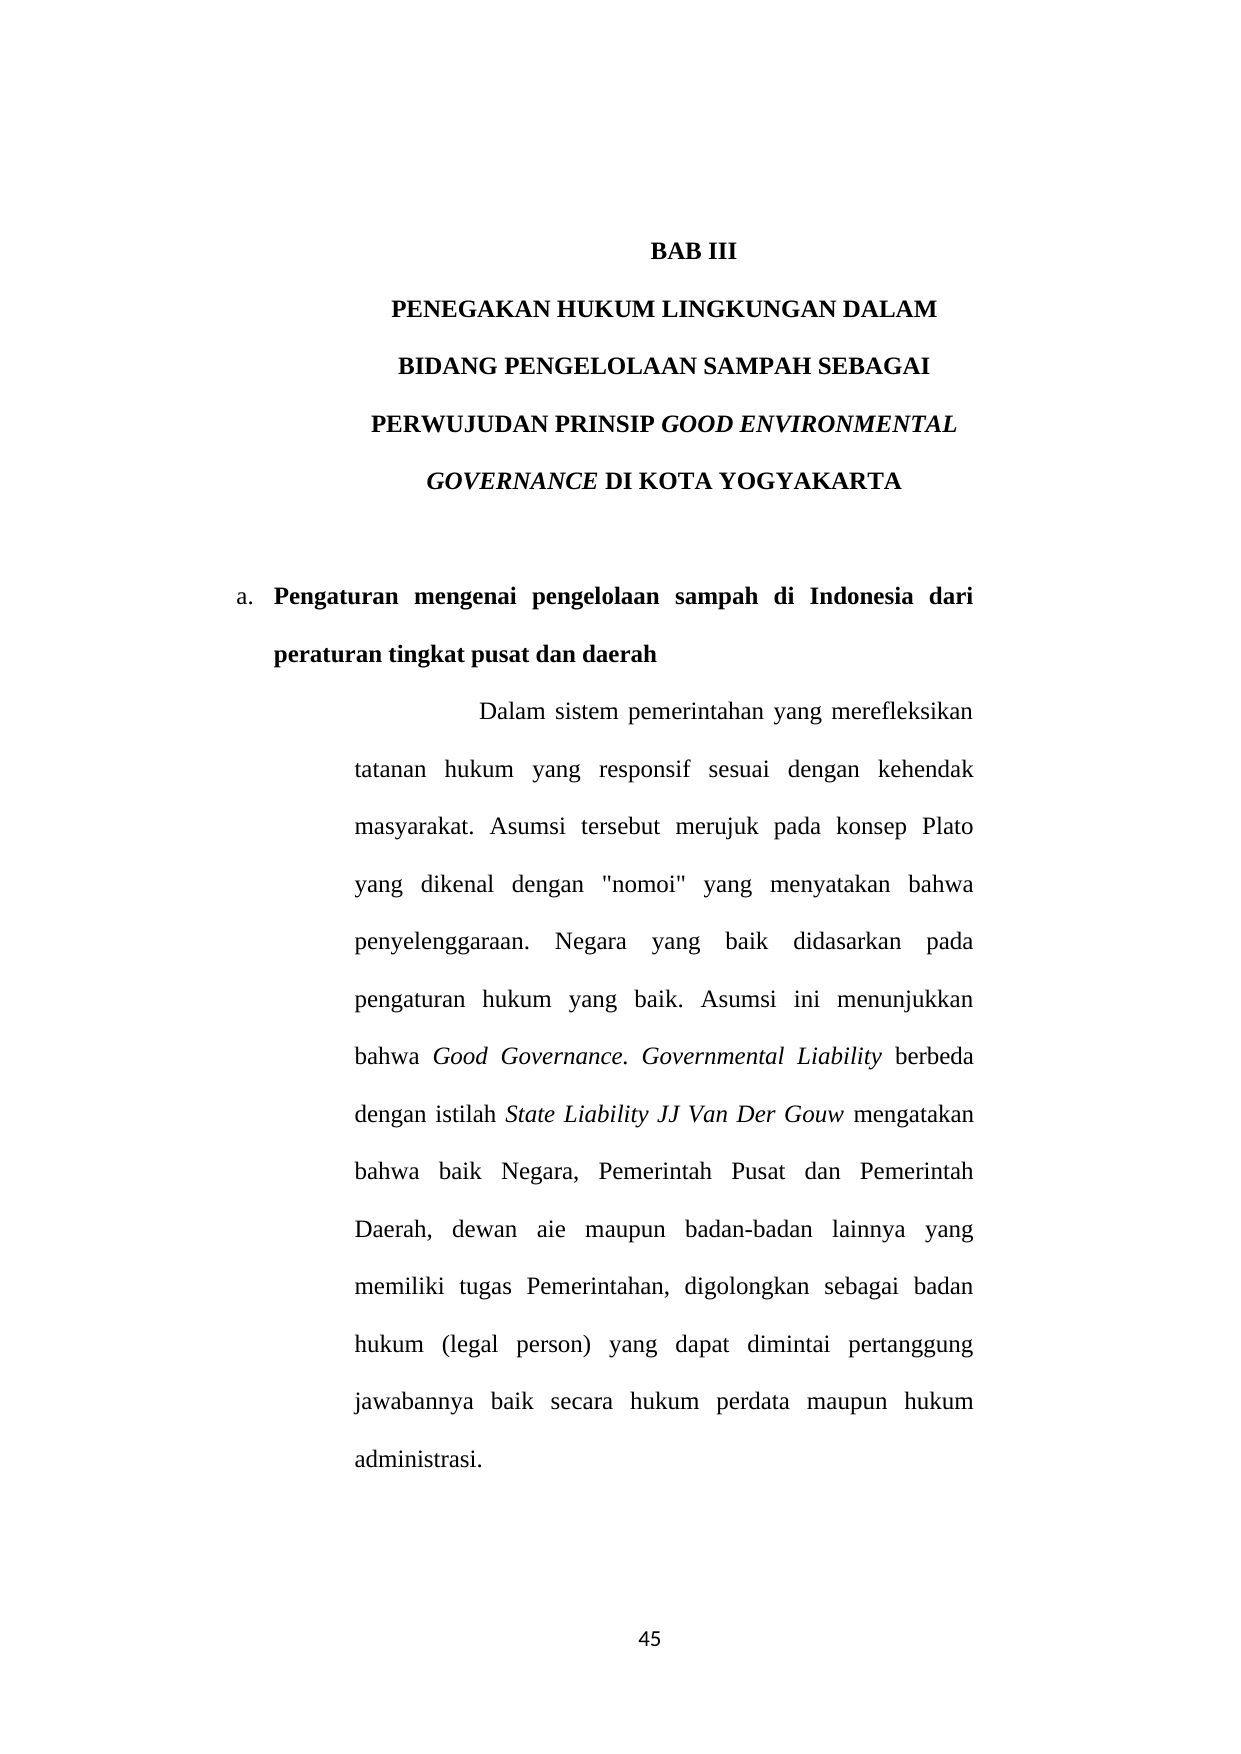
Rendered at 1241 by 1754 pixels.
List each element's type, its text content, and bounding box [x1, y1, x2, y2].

list Pengaturan mengenai pengelolaan sampah di Indonesia dari peraturan tingkat pusat dan daerah [236, 581, 974, 667]
list PENEGAKAN HUKUM LINGKUNGAN DALAM BIDANG PENGELOLAAN SAMPAH SEBAGAI PERWUJUDAN PRINSIP GOOD ENVIRONMENTAL GOVERNANCE DI KOTA YOGYAKARTA [354, 294, 974, 495]
list BAB III [354, 236, 974, 265]
list Dalam sistem pemerintahan yang merefleksikan tatanan hukum yang responsif sesuai dengan kehendak masyarakat. Asumsi tersebut merujuk pada konsep Plato yang dikenal dengan "nomoi" yang menyatakan bahwa penyelenggaraan. Negara yang baik didasarkan pada pengaturan hukum yang baik. Asumsi ini menunjukkan bahwa Good Governance. Governmental Liability berbeda dengan istilah State Liability JJ Van Der Gouw mengatakan bahwa baik Negara, Pemerintah Pusat dan Pemerintah Daerah, dewan aie maupun badan-badan lainnya yang memiliki tugas Pemerintahan, digolongkan sebagai badan hukum (legal person) yang dapat dimintai pertanggung jawabannya baik secara hukum perdata maupun hukum administrasi. [354, 696, 974, 1472]
